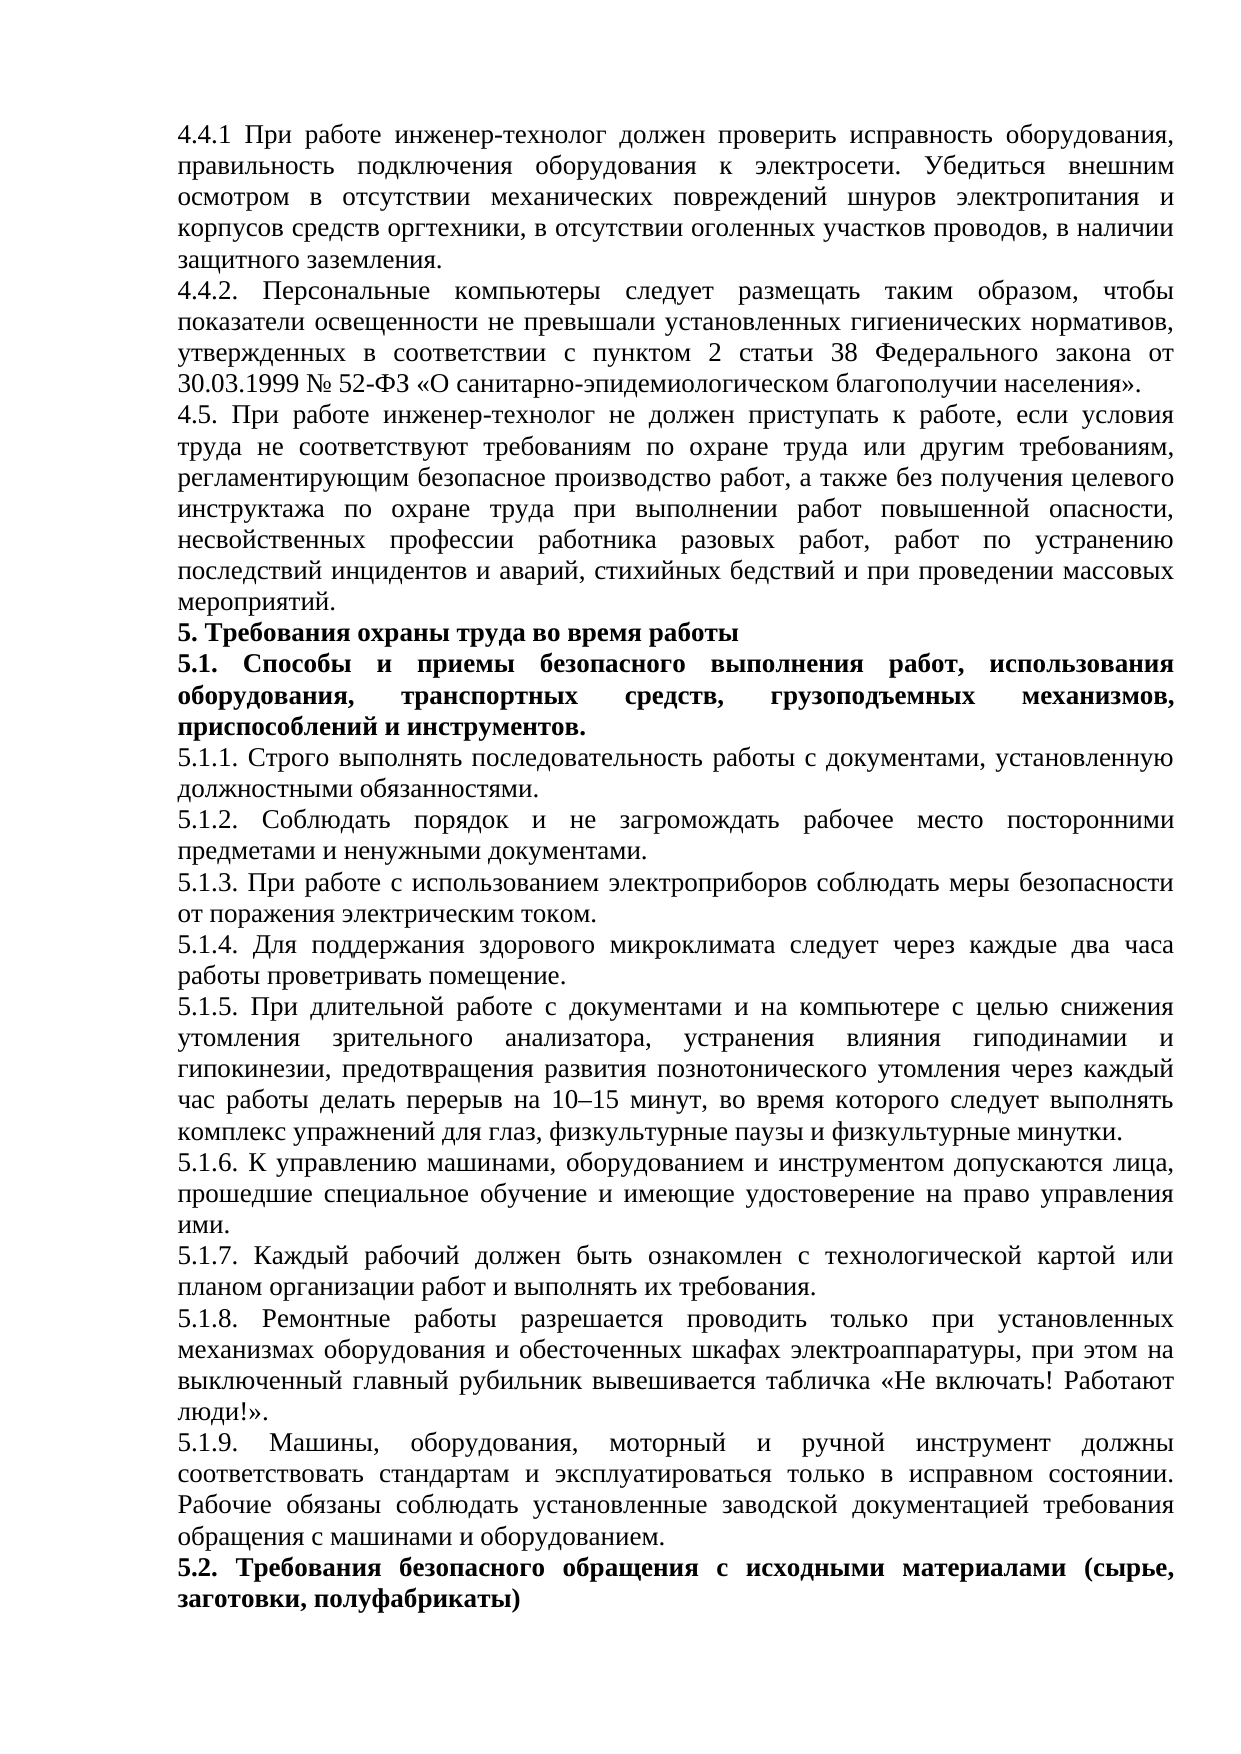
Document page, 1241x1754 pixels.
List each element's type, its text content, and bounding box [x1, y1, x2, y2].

text 5.2. Требования безопасного обращения с исходными материалами (сырье, заготовки, полуфабрикаты) [177, 1551, 1175, 1613]
text 5.1.1. Строго выполнять последовательность работы с документами, установленную должностными обязанностями. [177, 741, 1175, 803]
text 5.1.2. Соблюдать порядок и не загромождать рабочее место посторонними предметами и ненужными документами. [177, 803, 1175, 866]
text 4.4.2. Персональные компьютеры следует размещать таким образом, чтобы показатели освещенности не превышали установленных гигиенических нормативов, утвержденных в соответствии с пунктом 2 статьи 38 Федерального закона от 30.03.1999 № 52-ФЗ «О санитарно-эпидемиологическом благополучии населения». [177, 274, 1175, 398]
text 5. Требования охраны труда во время работы [177, 616, 1175, 648]
text 5.1.9. Машины, оборудования, моторный и ручной инструмент должны соответствовать стандартам и эксплуатироваться только в исправном состоянии. Рабочие обязаны соблюдать установленные заводской документацией требования обращения с машинами и оборудованием. [177, 1426, 1175, 1551]
text 5.1.3. При работе с использованием электроприборов соблюдать меры безопасности от поражения электрическим током. [177, 866, 1175, 928]
text 4.4.1 При работе инженер-технолог должен проверить исправность оборудования, правильность подключения оборудования к электросети. Убедиться внешним осмотром в отсутствии механических повреждений шнуров электропитания и корпусов средств оргтехники, в отсутствии оголенных участков проводов, в наличии защитного заземления. [177, 118, 1175, 274]
text 5.1.6. К управлению машинами, оборудованием и инструментом допускаются лица, прошедшие специальное обучение и имеющие удостоверение на право управления ими. [177, 1146, 1175, 1239]
text 4.5. При работе инженер-технолог не должен приступать к работе, если условия труда не соответствуют требованиям по охране труда или другим требованиям, регламентирующим безопасное производство работ, а также без получения целевого инструктажа по охране труда при выполнении работ повышенной опасности, несвойственных профессии работника разовых работ, работ по устранению последствий инцидентов и аварий, стихийных бедствий и при проведении массовых мероприятий. [177, 398, 1175, 616]
text 5.1.8. Ремонтные работы разрешается проводить только при установленных механизмах оборудования и обесточенных шкафах электроаппаратуры, при этом на выключенный главный рубильник вывешивается табличка «Не включать! Работают люди!». [177, 1302, 1175, 1426]
text 5.1.5. При длительной работе с документами и на компьютере с целью снижения утомления зрительного анализатора, устранения влияния гиподинамии и гипокинезии, предотвращения развития познотонического утомления через каждый час работы делать перерыв на 10–15 минут, во время которого следует выполнять комплекс упражнений для глаз, физкультурные паузы и физкультурные минутки. [177, 990, 1175, 1146]
text 5.1.7. Каждый рабочий должен быть ознакомлен с технологической картой или планом организации работ и выполнять их требования. [177, 1239, 1175, 1302]
text 5.1.4. Для поддержания здорового микроклимата следует через каждые два часа работы проветривать помещение. [177, 928, 1175, 990]
text 5.1. Способы и приемы безопасного выполнения работ, использования оборудования, транспортных средств, грузоподъемных механизмов, приспособлений и инструментов. [177, 648, 1175, 741]
